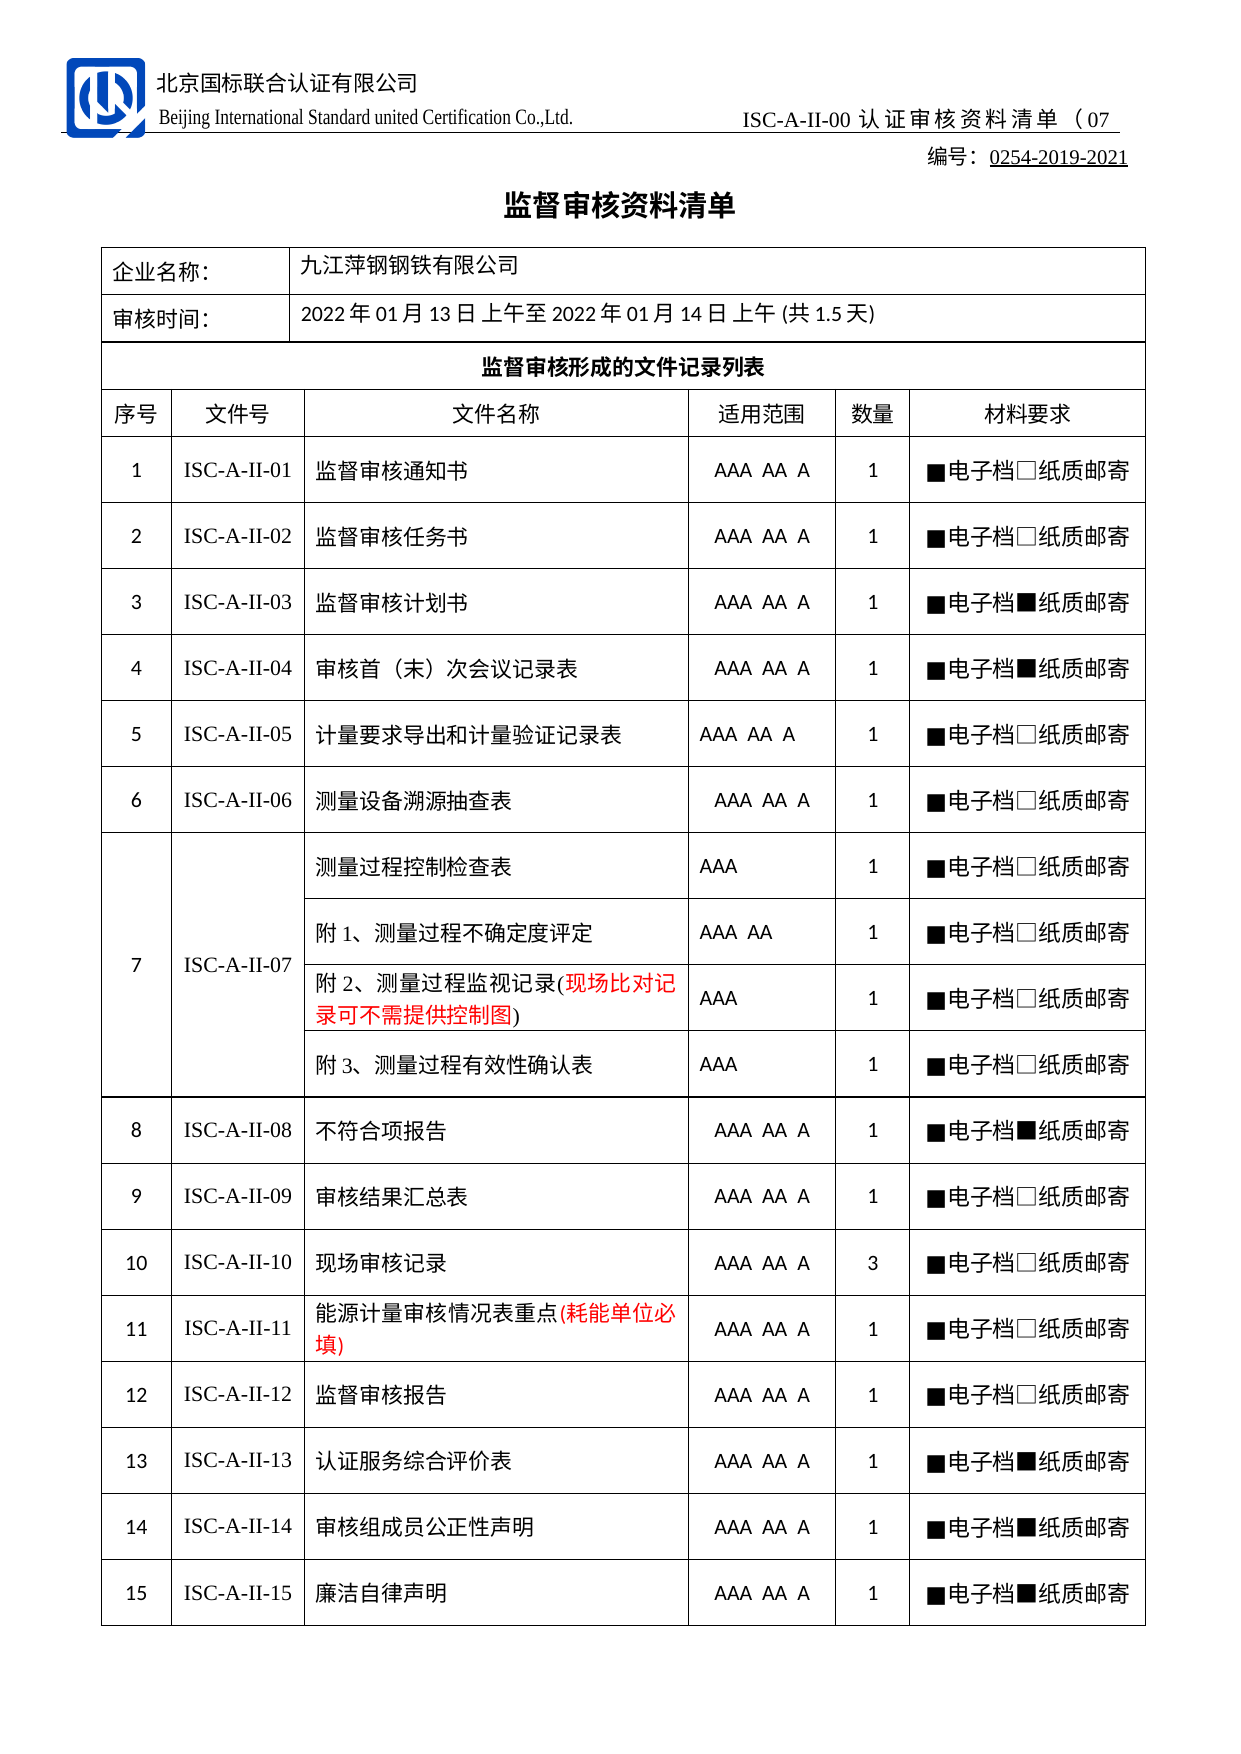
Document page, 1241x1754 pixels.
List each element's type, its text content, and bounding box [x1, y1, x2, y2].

table_cell 审核结果汇总表 [305, 1164, 688, 1228]
table_cell ISC-A-II-01 [172, 437, 304, 502]
table_cell ISC-A-II-10 [172, 1230, 304, 1294]
table_cell 1 [836, 503, 909, 568]
table_cell 附3、测量过程有效性确认表 [305, 1031, 688, 1096]
text 监督审核资料清单 [112, 171, 1128, 236]
table_cell 9 [102, 1164, 171, 1228]
table_cell 3 [102, 569, 171, 634]
table_cell 1 [836, 569, 909, 634]
table_cell ■电子档□纸质邮寄 [910, 1164, 1145, 1228]
table_cell 1 [836, 1428, 909, 1493]
table_cell ■电子档□纸质邮寄 [910, 1362, 1145, 1427]
table_cell AAA AA A [689, 569, 835, 634]
table_cell ■电子档■纸质邮寄 [910, 1428, 1145, 1493]
table_cell 测量设备溯源抽查表 [305, 767, 688, 832]
table_cell ISC-A-II-09 [172, 1164, 304, 1228]
table_cell ■电子档□纸质邮寄 [910, 1296, 1145, 1361]
table_cell ■电子档□纸质邮寄 [910, 437, 1145, 502]
table_cell 不符合项报告 [305, 1098, 688, 1162]
table_cell ■电子档□纸质邮寄 [910, 503, 1145, 568]
table_cell AAA AA A [689, 1494, 835, 1559]
table_cell ISC-A-II-13 [172, 1428, 304, 1493]
table_cell AAA AA [689, 899, 835, 964]
table_cell 2022年01月13日 上午至2022年01月14日 上午 (共1.5天) [290, 295, 1145, 341]
table_cell 1 [836, 1362, 909, 1427]
table_cell 3 [836, 1230, 909, 1294]
table_cell 7 [102, 833, 171, 1096]
table_cell ISC-A-II-02 [172, 503, 304, 568]
table_cell AAA AA A [689, 635, 835, 700]
table_cell 文件名称 [305, 390, 688, 436]
table_cell 1 [836, 767, 909, 832]
table_cell AAA AA A [689, 701, 835, 766]
table_cell AAA [689, 833, 835, 898]
table_cell ■电子档□纸质邮寄 [910, 767, 1145, 832]
table_cell 10 [102, 1230, 171, 1294]
table_cell 13 [102, 1428, 171, 1493]
table_cell ■电子档■纸质邮寄 [910, 1560, 1145, 1625]
table_cell 1 [836, 899, 909, 964]
table_cell 12 [102, 1362, 171, 1427]
text 编号：0254-2019-2021 [112, 139, 1128, 171]
table_cell AAA AA A [689, 1230, 835, 1294]
table_cell 4 [102, 635, 171, 700]
table_cell 1 [836, 1098, 909, 1162]
table_cell 廉洁自律声明 [305, 1560, 688, 1625]
table_cell 1 [836, 701, 909, 766]
table_cell ISC-A-II-03 [172, 569, 304, 634]
table_cell AAA AA A [689, 767, 835, 832]
table_cell 监督审核报告 [305, 1362, 688, 1427]
table_cell ISC-A-II-14 [172, 1494, 304, 1559]
table_cell 1 [836, 437, 909, 502]
table_cell ■电子档□纸质邮寄 [910, 1230, 1145, 1294]
table_cell 5 [102, 701, 171, 766]
table_cell 审核时间： [102, 295, 289, 341]
table_cell 1 [836, 833, 909, 898]
table_cell 审核首（末）次会议记录表 [305, 635, 688, 700]
table_cell AAA [689, 1031, 835, 1096]
table_cell 1 [836, 1560, 909, 1625]
table_cell 适用范围 [689, 390, 835, 436]
table_cell AAA AA A [689, 1164, 835, 1228]
table_header 企业名称： [102, 248, 289, 294]
table_cell ISC-A-II-11 [172, 1296, 304, 1361]
table_cell 监督审核形成的文件记录列表 [102, 343, 1145, 389]
table_cell 2 [102, 503, 171, 568]
table_cell ■电子档□纸质邮寄 [910, 899, 1145, 964]
table_cell 监督审核任务书 [305, 503, 688, 568]
table_cell ■电子档■纸质邮寄 [910, 569, 1145, 634]
table_cell AAA AA A [689, 437, 835, 502]
table_cell AAA [689, 965, 835, 1030]
table_cell 测量过程控制检查表 [305, 833, 688, 898]
table_cell ISC-A-II-15 [172, 1560, 304, 1625]
table_cell AAA AA A [689, 1560, 835, 1625]
table_cell 1 [836, 1494, 909, 1559]
picture [66, 58, 145, 138]
table_cell 14 [102, 1494, 171, 1559]
table_cell 8 [102, 1098, 171, 1162]
table_cell ■电子档■纸质邮寄 [910, 635, 1145, 700]
table_cell AAA AA A [689, 1428, 835, 1493]
table_cell AAA AA A [689, 1362, 835, 1427]
table_cell AAA AA A [689, 503, 835, 568]
table_header 九江萍钢钢铁有限公司 [290, 248, 1145, 294]
table_cell 数量 [836, 390, 909, 436]
table_cell ■电子档□纸质邮寄 [910, 701, 1145, 766]
table_cell 1 [836, 1296, 909, 1361]
table_cell ■电子档□纸质邮寄 [910, 965, 1145, 1030]
table_cell ISC-A-II-12 [172, 1362, 304, 1427]
table_cell 6 [102, 767, 171, 832]
table_cell 11 [102, 1296, 171, 1361]
table_cell ISC-A-II-07 [172, 833, 304, 1096]
table_cell 监督审核计划书 [305, 569, 688, 634]
table_cell 监督审核通知书 [305, 437, 688, 502]
table_cell 材料要求 [910, 390, 1145, 436]
table_cell 审核组成员公正性声明 [305, 1494, 688, 1559]
table_cell AAA AA A [689, 1296, 835, 1361]
table_cell ISC-A-II-04 [172, 635, 304, 700]
table_cell ■电子档■纸质邮寄 [910, 1494, 1145, 1559]
table_cell 1 [836, 965, 909, 1030]
table_cell 计量要求导出和计量验证记录表 [305, 701, 688, 766]
table_cell 15 [102, 1560, 171, 1625]
table_cell ■电子档■纸质邮寄 [910, 1098, 1145, 1162]
table_cell 1 [836, 1031, 909, 1096]
table_cell 1 [836, 1164, 909, 1228]
table_cell 1 [836, 635, 909, 700]
table_cell ■电子档□纸质邮寄 [910, 1031, 1145, 1096]
table_cell ISC-A-II-06 [172, 767, 304, 832]
table_cell 序号 [102, 390, 171, 436]
table_cell 现场审核记录 [305, 1230, 688, 1294]
table_cell ISC-A-II-05 [172, 701, 304, 766]
table_cell 附1、测量过程不确定度评定 [305, 899, 688, 964]
table_cell 1 [102, 437, 171, 502]
table_cell AAA AA A [689, 1098, 835, 1162]
table_cell 能源计量审核情况表重点(耗能单位必填) [305, 1296, 688, 1361]
table_cell 文件号 [172, 390, 304, 436]
table_cell ISC-A-II-08 [172, 1098, 304, 1162]
table_cell ■电子档□纸质邮寄 [910, 833, 1145, 898]
table_cell 认证服务综合评价表 [305, 1428, 688, 1493]
table_cell 附2、测量过程监视记录(现场比对记录可不需提供控制图) [305, 965, 688, 1030]
